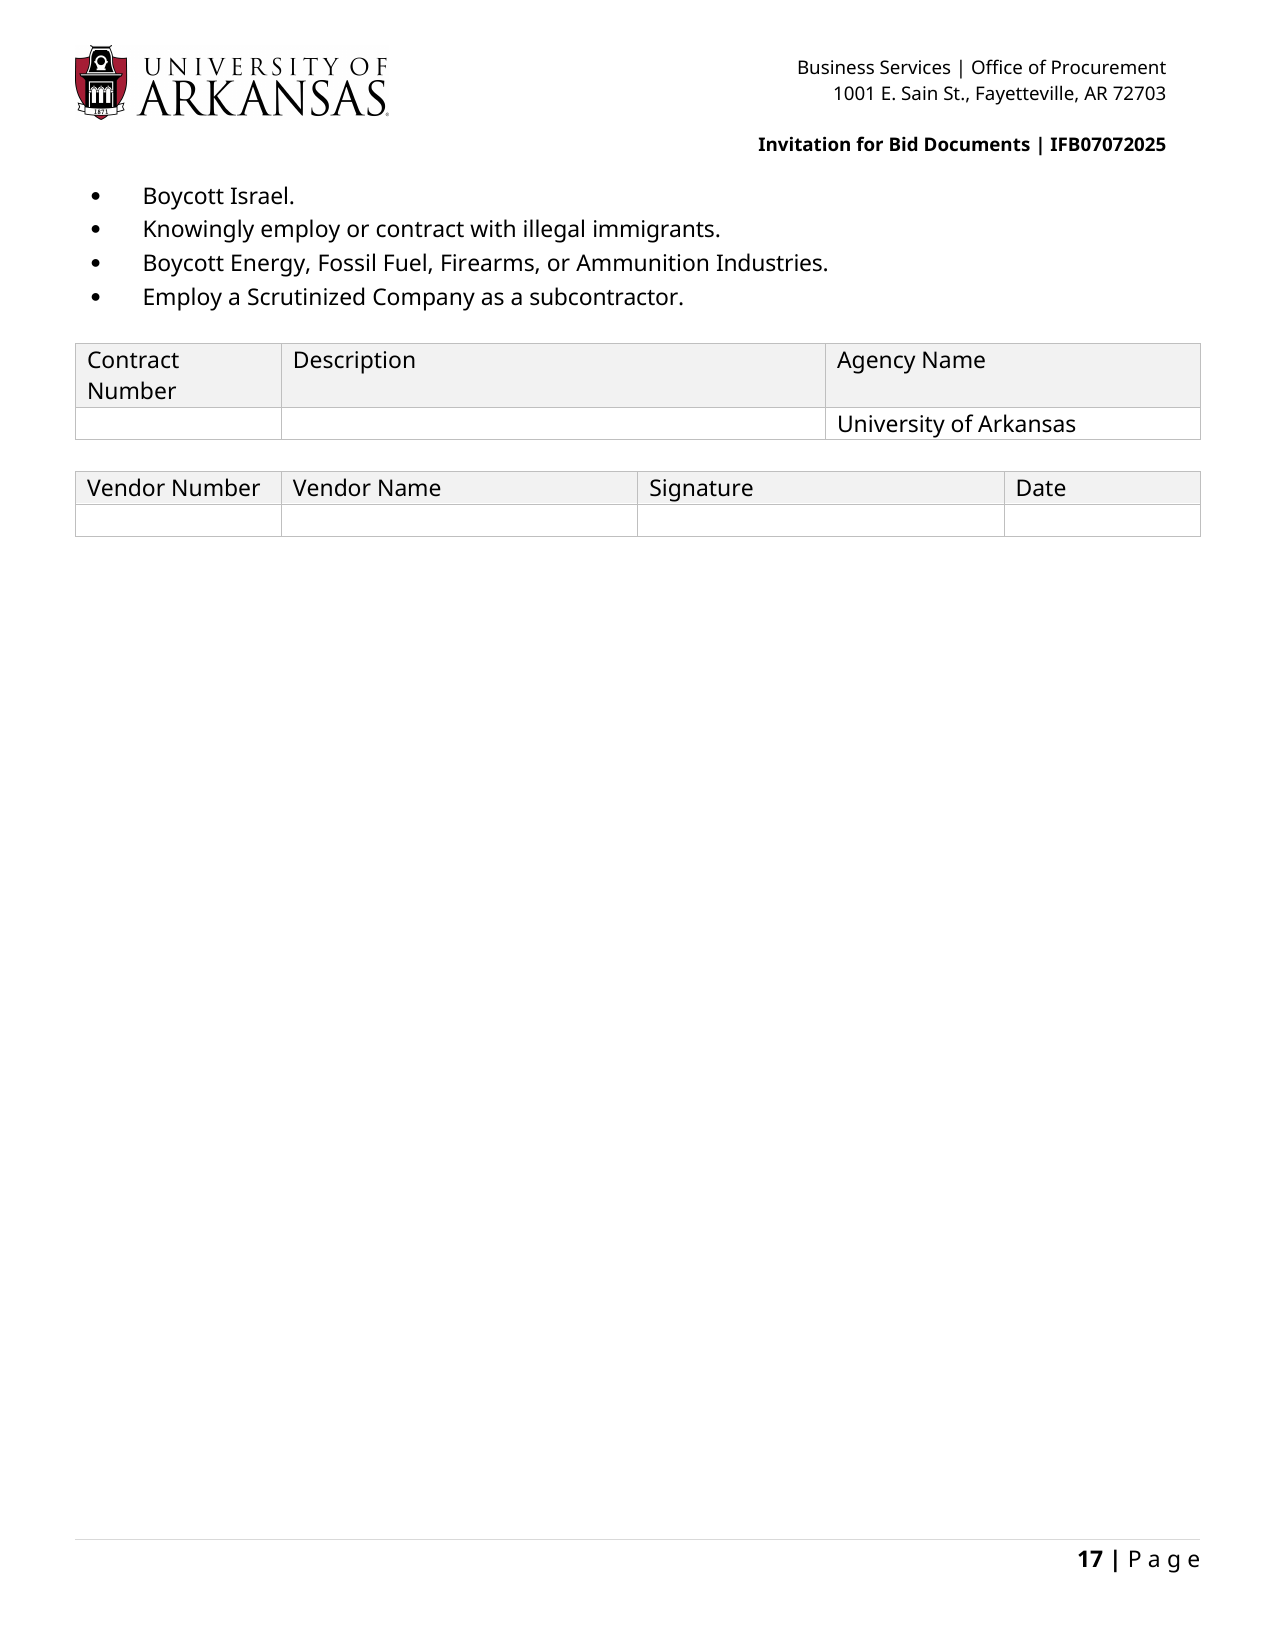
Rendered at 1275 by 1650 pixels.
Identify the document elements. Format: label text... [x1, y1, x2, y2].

picture [75, 45, 389, 120]
table_cell [638, 505, 1004, 536]
table_header Date [1005, 472, 1200, 503]
table_header Vendor Number [76, 472, 281, 503]
table_cell University of Arkansas [826, 408, 1200, 439]
table_header Description [282, 344, 825, 407]
table_cell [282, 408, 825, 439]
list Boycott Energy, Fossil Fuel, Firearms, or Ammunition Industries. [92, 247, 1200, 278]
table_header Agency Name [826, 344, 1200, 407]
list Employ a Scrutinized Company as a subcontractor. [92, 281, 1200, 312]
table_cell [76, 505, 281, 536]
table_cell [282, 505, 637, 536]
table_cell [76, 408, 281, 439]
list Knowingly employ or contract with illegal immigrants. [92, 213, 1200, 244]
table_header Contract Number [76, 344, 281, 407]
list Boycott Israel. [92, 180, 1200, 211]
table_header Signature [638, 472, 1004, 503]
table_cell [1005, 505, 1200, 536]
table_header Vendor Name [282, 472, 637, 503]
